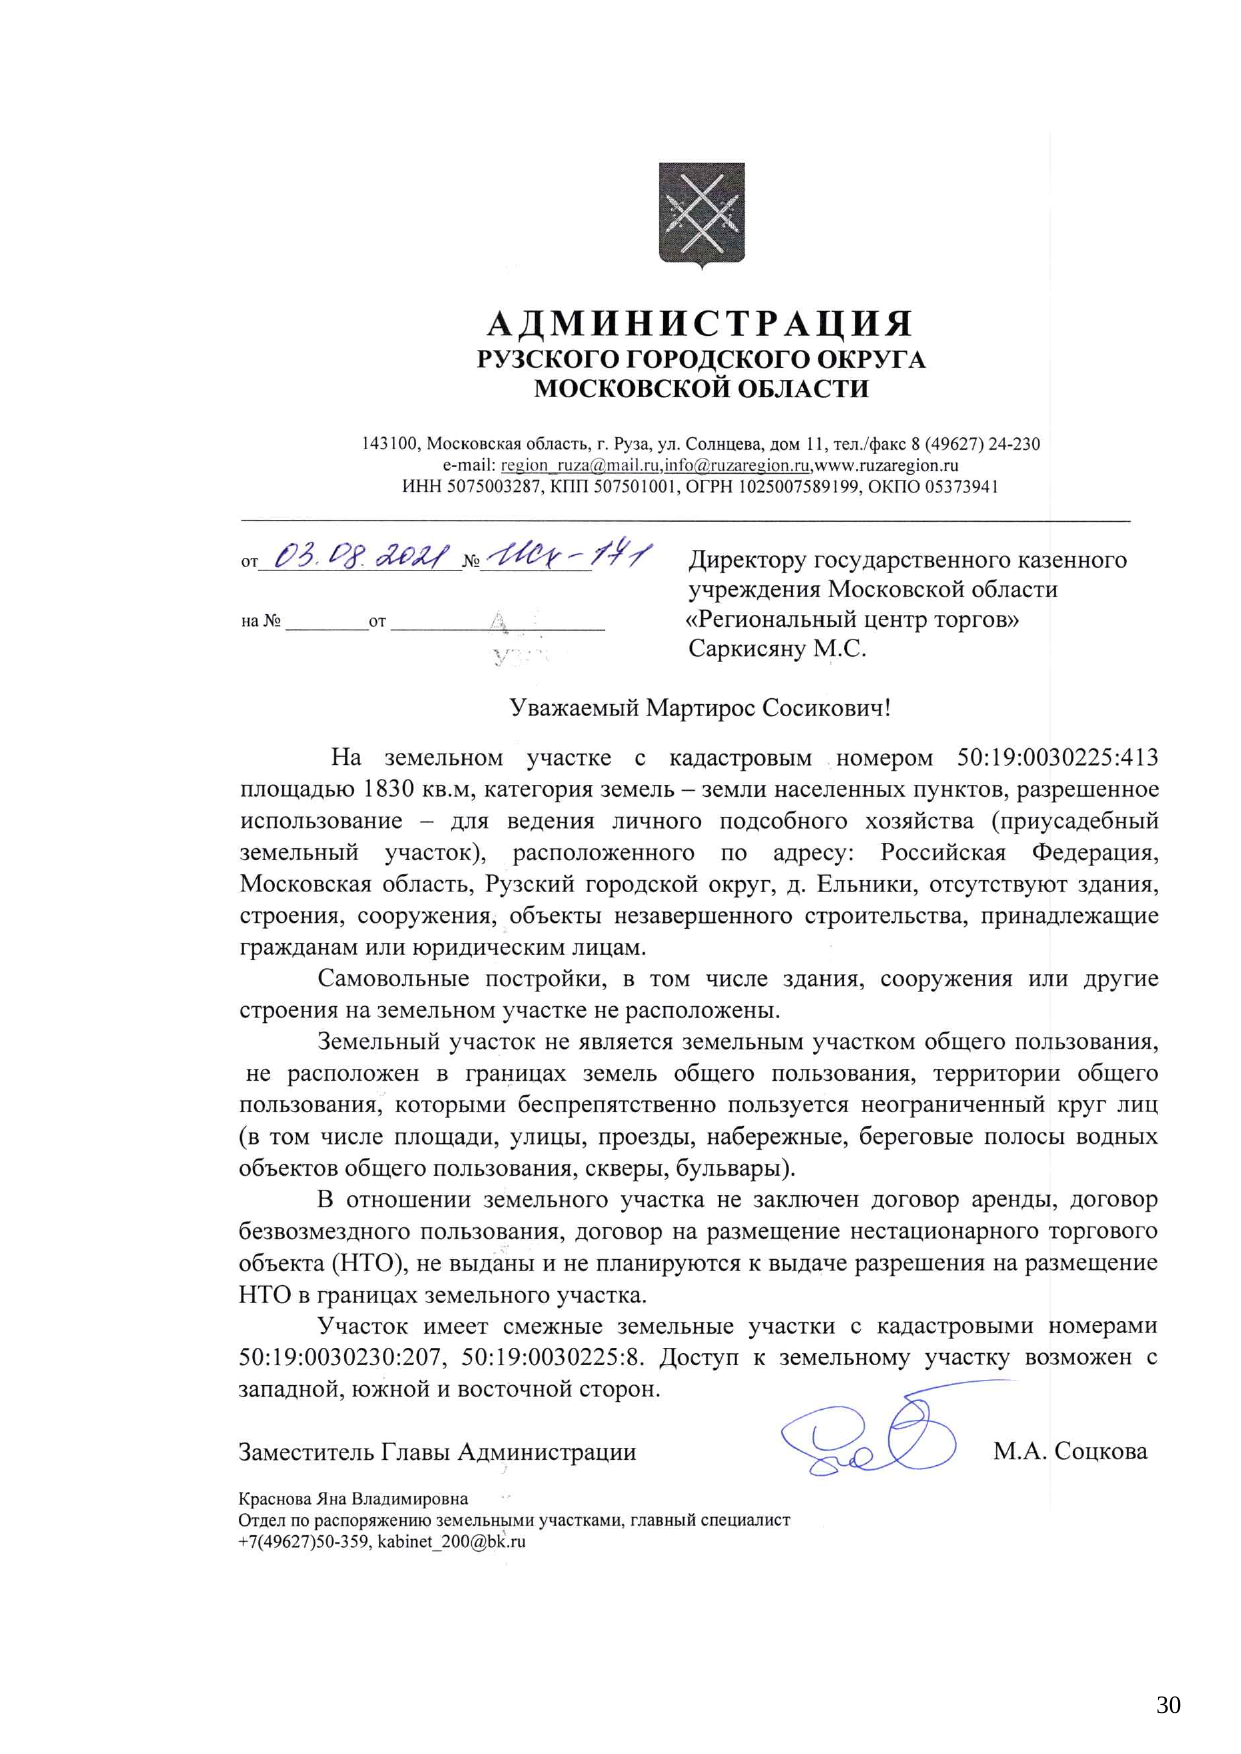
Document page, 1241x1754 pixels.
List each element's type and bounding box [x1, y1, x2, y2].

picture [103, 88, 1182, 1647]
